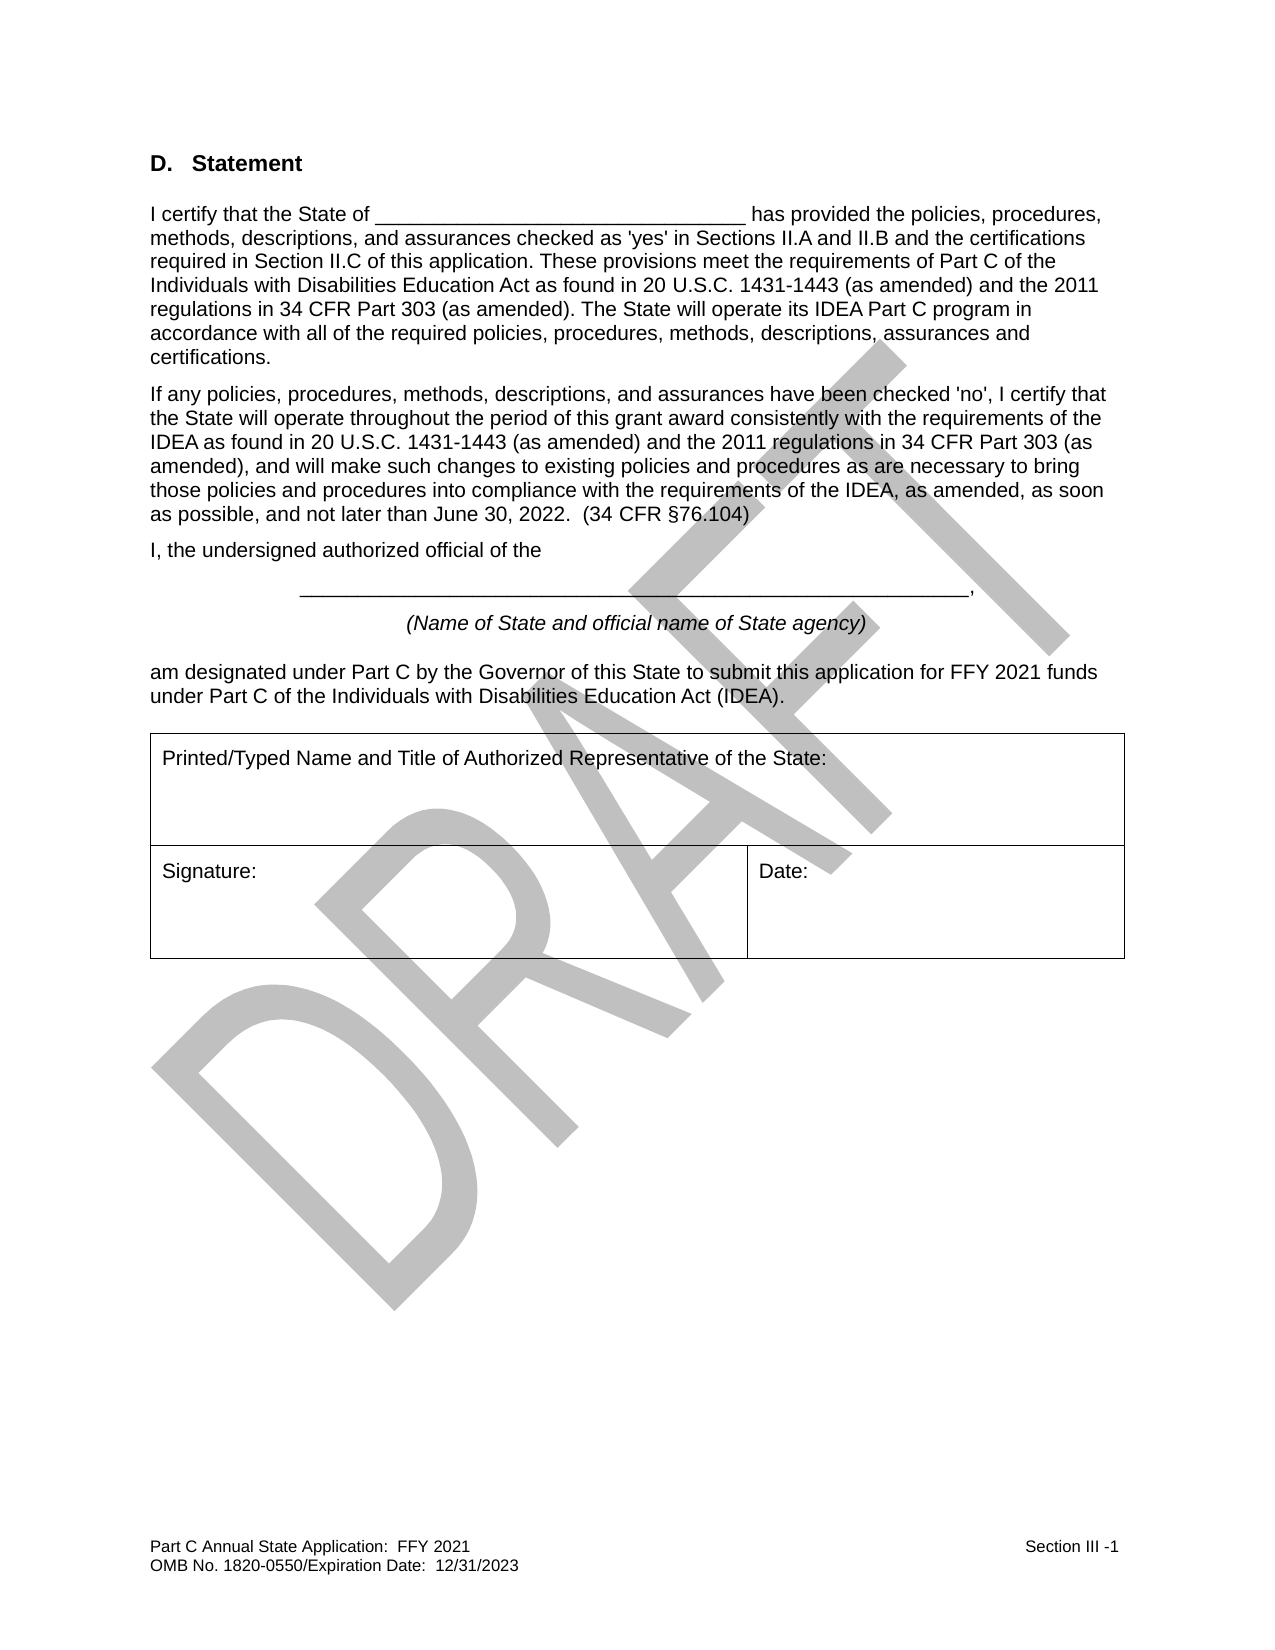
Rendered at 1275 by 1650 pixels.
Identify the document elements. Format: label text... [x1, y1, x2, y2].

text If any policies, procedures, methods, descriptions, and assurances have been checked 'no', I certify that the State will operate throughout the period of this grant award consistently with the requirements of the IDEA as found in 20 U.S.C. 1431-1443 (as amended) and the 2011 regulations in 34 CFR Part 303 (as amended), and will make such changes to existing policies and procedures as are necessary to bring those policies and procedures into compliance with the requirements of the IDEA, as amended, as soon as possible, and not later than June 30, 2022. (34 CFR §76.104) [150, 382, 1125, 525]
text I, the undersigned authorized official of the [150, 538, 1125, 562]
subtitle D. Statement [150, 150, 1125, 176]
text (Name of State and official name of State agency) [150, 611, 1125, 635]
text , [300, 574, 975, 598]
text am designated under Part C by the Governor of this State to submit this application for FFY 2021 funds under Part C of the Individuals with Disabilities Education Act (IDEA). [150, 660, 1125, 708]
table_cell Signature: [151, 846, 747, 958]
table_cell Date: [748, 846, 1124, 958]
table_header Printed/Typed Name and Title of Authorized Representative of the State: [151, 734, 1124, 845]
text I certify that the State of ________________________________ has provided the policies, procedures, methods, descriptions, and assurances checked as 'yes' in Sections II.A and II.B and the certifications required in Section II.C of this application. These provisions meet the requirements of Part C of the Individuals with Disabilities Education Act as found in 20 U.S.C. 1431-1443 (as amended) and the 2011 regulations in 34 CFR Part 303 (as amended). The State will operate its IDEA Part C program in accordance with all of the required policies, procedures, methods, descriptions, assurances and certifications. [150, 201, 1125, 369]
